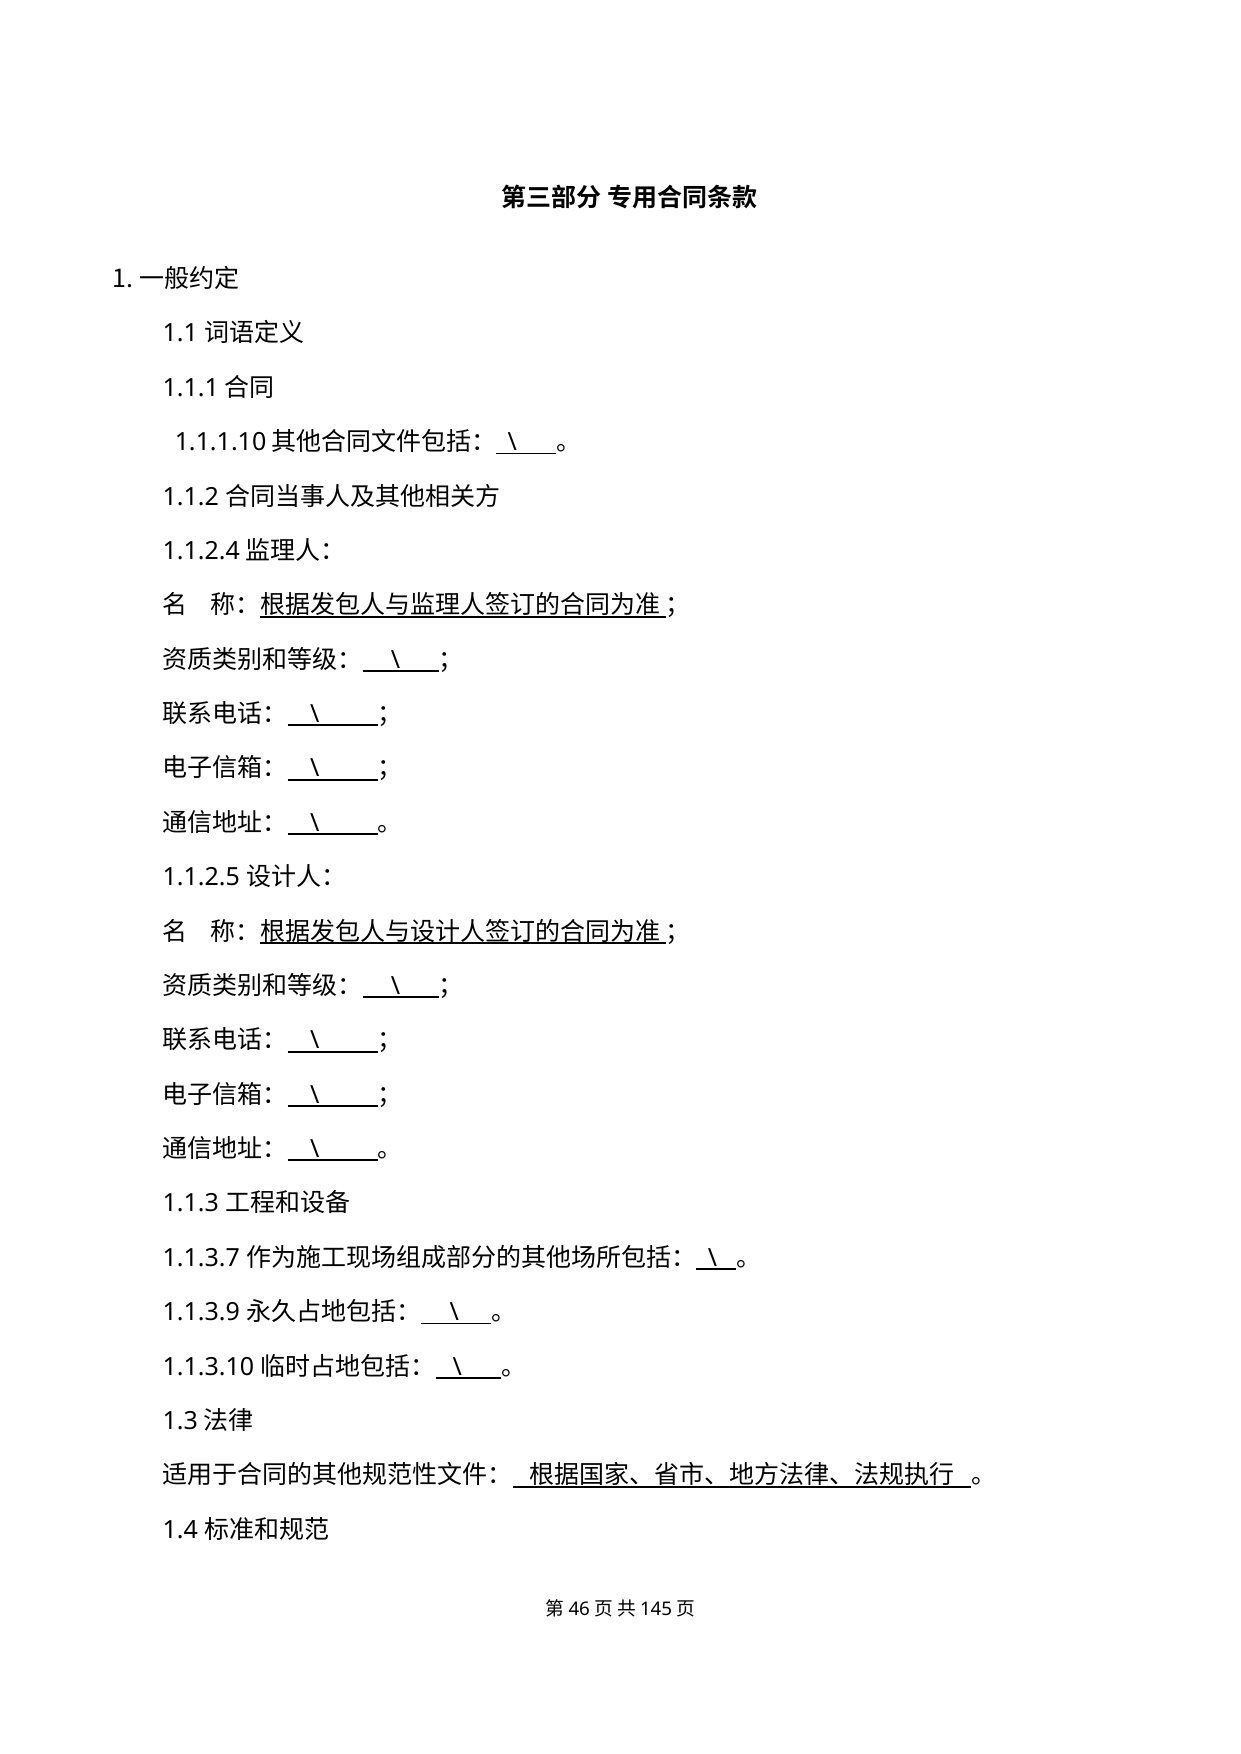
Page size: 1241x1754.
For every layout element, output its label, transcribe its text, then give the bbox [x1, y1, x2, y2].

text 1.1.1.10其他合同文件包括： \ 。 [174, 422, 1128, 458]
text 电子信箱： \ ； [112, 748, 1128, 784]
subtitle 1. 一般约定 [112, 258, 1128, 295]
text 电子信箱： \ ； [112, 1074, 1128, 1110]
text 名 称：根据发包人与设计人签订的合同为准 ； [112, 911, 1128, 947]
text 1.1.3 工程和设备 [112, 1183, 1128, 1219]
text 1.1.3.7 作为施工现场组成部分的其他场所包括： \ 。 [112, 1237, 1128, 1273]
text 资质类别和等级： \ ； [112, 965, 1128, 1002]
text 通信地址： \ 。 [112, 1128, 1128, 1165]
text 1.1 词语定义 [112, 313, 1128, 349]
text 联系电话： \ ； [112, 1020, 1128, 1056]
text 通信地址： \ 。 [112, 802, 1128, 838]
text 名 称：根据发包人与监理人签订的合同为准 ； [112, 585, 1128, 621]
text 1.4 标准和规范 [112, 1509, 1128, 1545]
text 适用于合同的其他规范性文件： 根据国家、省市、地方法律、法规执行 。 [112, 1455, 1128, 1491]
text 资质类别和等级： \ ； [112, 639, 1128, 675]
text 1.1.2.5 设计人： [112, 857, 1128, 893]
text 1.1.2 合同当事人及其他相关方 [112, 476, 1128, 512]
text 1.1.3.9 永久占地包括： \ 。 [112, 1292, 1128, 1328]
text 1.1.1合同 [112, 367, 1128, 403]
text 1.1.3.10 临时占地包括： \ 。 [112, 1346, 1128, 1382]
text 联系电话： \ ； [112, 693, 1128, 730]
text 1.3法律 [112, 1400, 1128, 1437]
text 1.1.2.4监理人： [112, 530, 1128, 567]
subtitle 第三部分 专用合同条款 [131, 177, 1128, 213]
